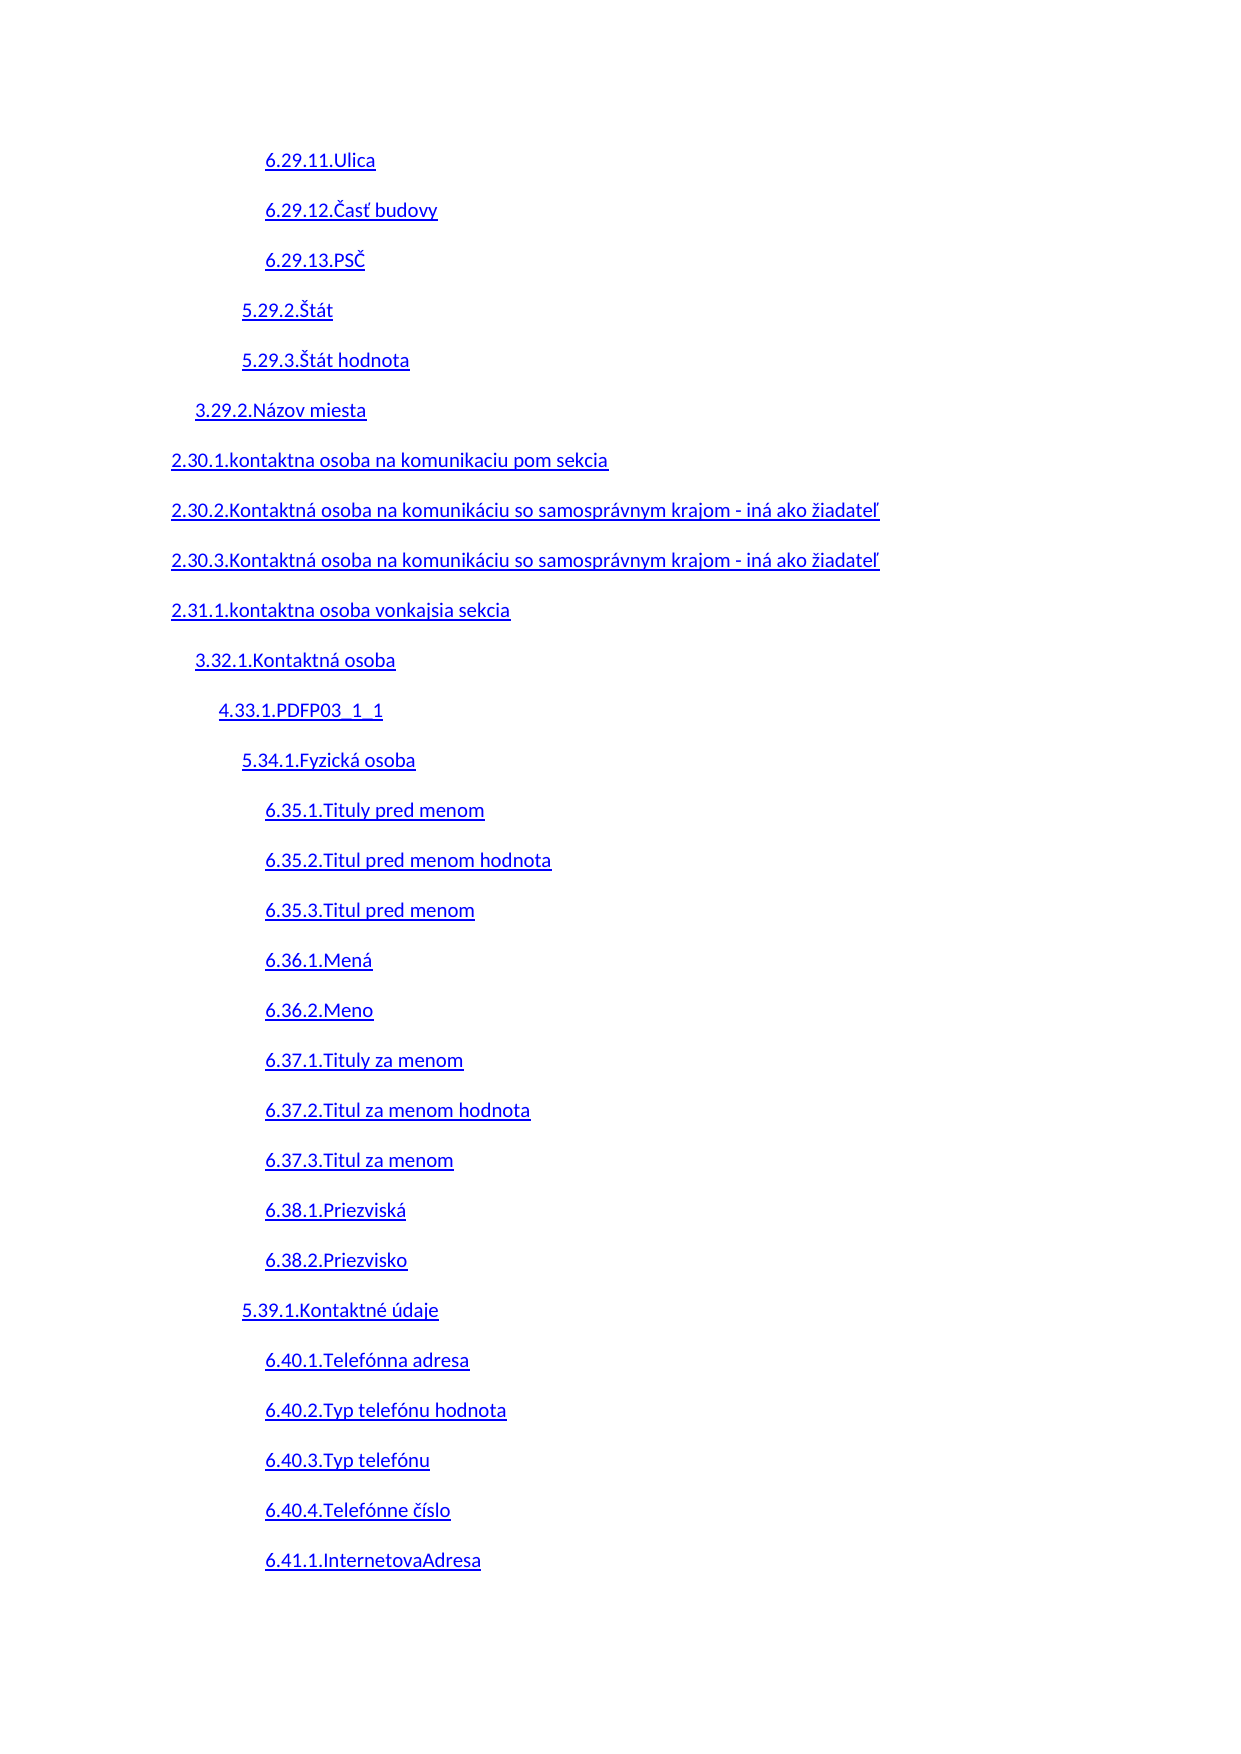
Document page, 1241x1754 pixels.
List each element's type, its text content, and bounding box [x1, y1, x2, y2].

text 6.40.2.Typ telefónu hodnota [148, 1398, 1093, 1423]
text 6.37.2.Titul za menom hodnota [148, 1098, 1093, 1123]
text 6.37.1.Tituly za menom [148, 1048, 1093, 1073]
text 6.35.2.Titul pred menom hodnota [148, 848, 1093, 873]
text 6.38.1.Priezviská [148, 1198, 1093, 1223]
text 5.29.3.Štát hodnota [148, 348, 1093, 373]
text 6.40.4.Telefónne číslo [148, 1498, 1093, 1523]
text 6.29.11.Ulica [148, 148, 1093, 173]
text 6.38.2.Priezvisko [148, 1248, 1093, 1273]
text 2.31.1.kontaktna osoba vonkajsia sekcia [148, 598, 1093, 623]
text 6.35.1.Tituly pred menom [148, 798, 1093, 823]
text 6.36.1.Mená [148, 948, 1093, 973]
text 2.30.2.Kontaktná osoba na komunikáciu so samosprávnym krajom - iná ako žiadateľ [148, 498, 1093, 523]
text 6.29.12.Časť budovy [148, 198, 1093, 223]
text 6.29.13.PSČ [148, 248, 1093, 273]
text 6.37.3.Titul za menom [148, 1148, 1093, 1173]
text 6.40.3.Typ telefónu [148, 1448, 1093, 1473]
text 3.32.1.Kontaktná osoba [148, 648, 1093, 673]
text 3.29.2.Názov miesta [148, 398, 1093, 423]
text 6.40.1.Telefónna adresa [148, 1348, 1093, 1373]
text 4.33.1.PDFP03_1_1 [148, 698, 1093, 723]
text 6.36.2.Meno [148, 998, 1093, 1023]
text 5.34.1.Fyzická osoba [148, 748, 1093, 773]
text 6.35.3.Titul pred menom [148, 898, 1093, 923]
text 6.41.1.InternetovaAdresa [148, 1548, 1093, 1573]
text 5.39.1.Kontaktné údaje [148, 1298, 1093, 1323]
text 5.29.2.Štát [148, 298, 1093, 323]
text 2.30.1.kontaktna osoba na komunikaciu pom sekcia [148, 448, 1093, 473]
text 2.30.3.Kontaktná osoba na komunikáciu so samosprávnym krajom - iná ako žiadateľ [148, 548, 1093, 573]
